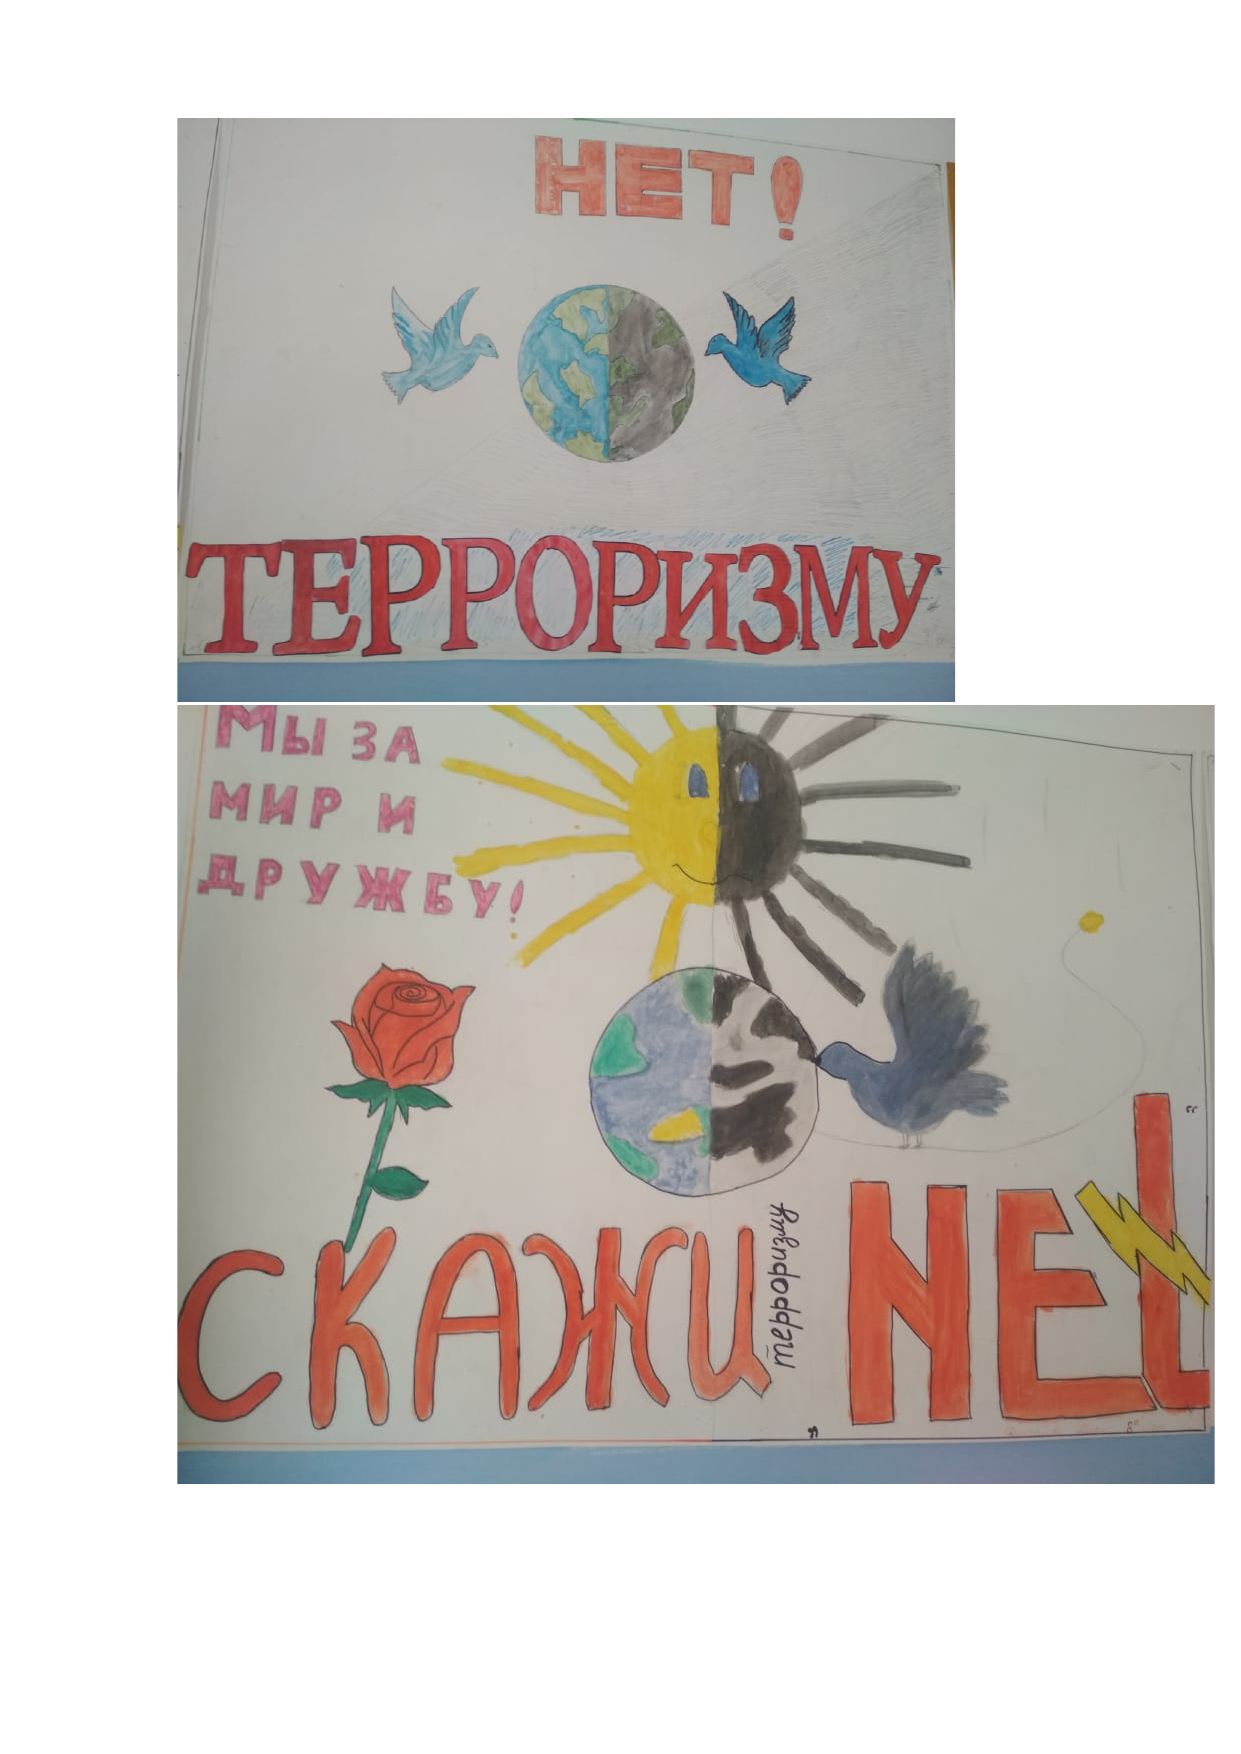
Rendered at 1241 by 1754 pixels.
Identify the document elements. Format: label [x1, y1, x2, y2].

picture [177, 118, 956, 702]
picture [177, 705, 1215, 1484]
